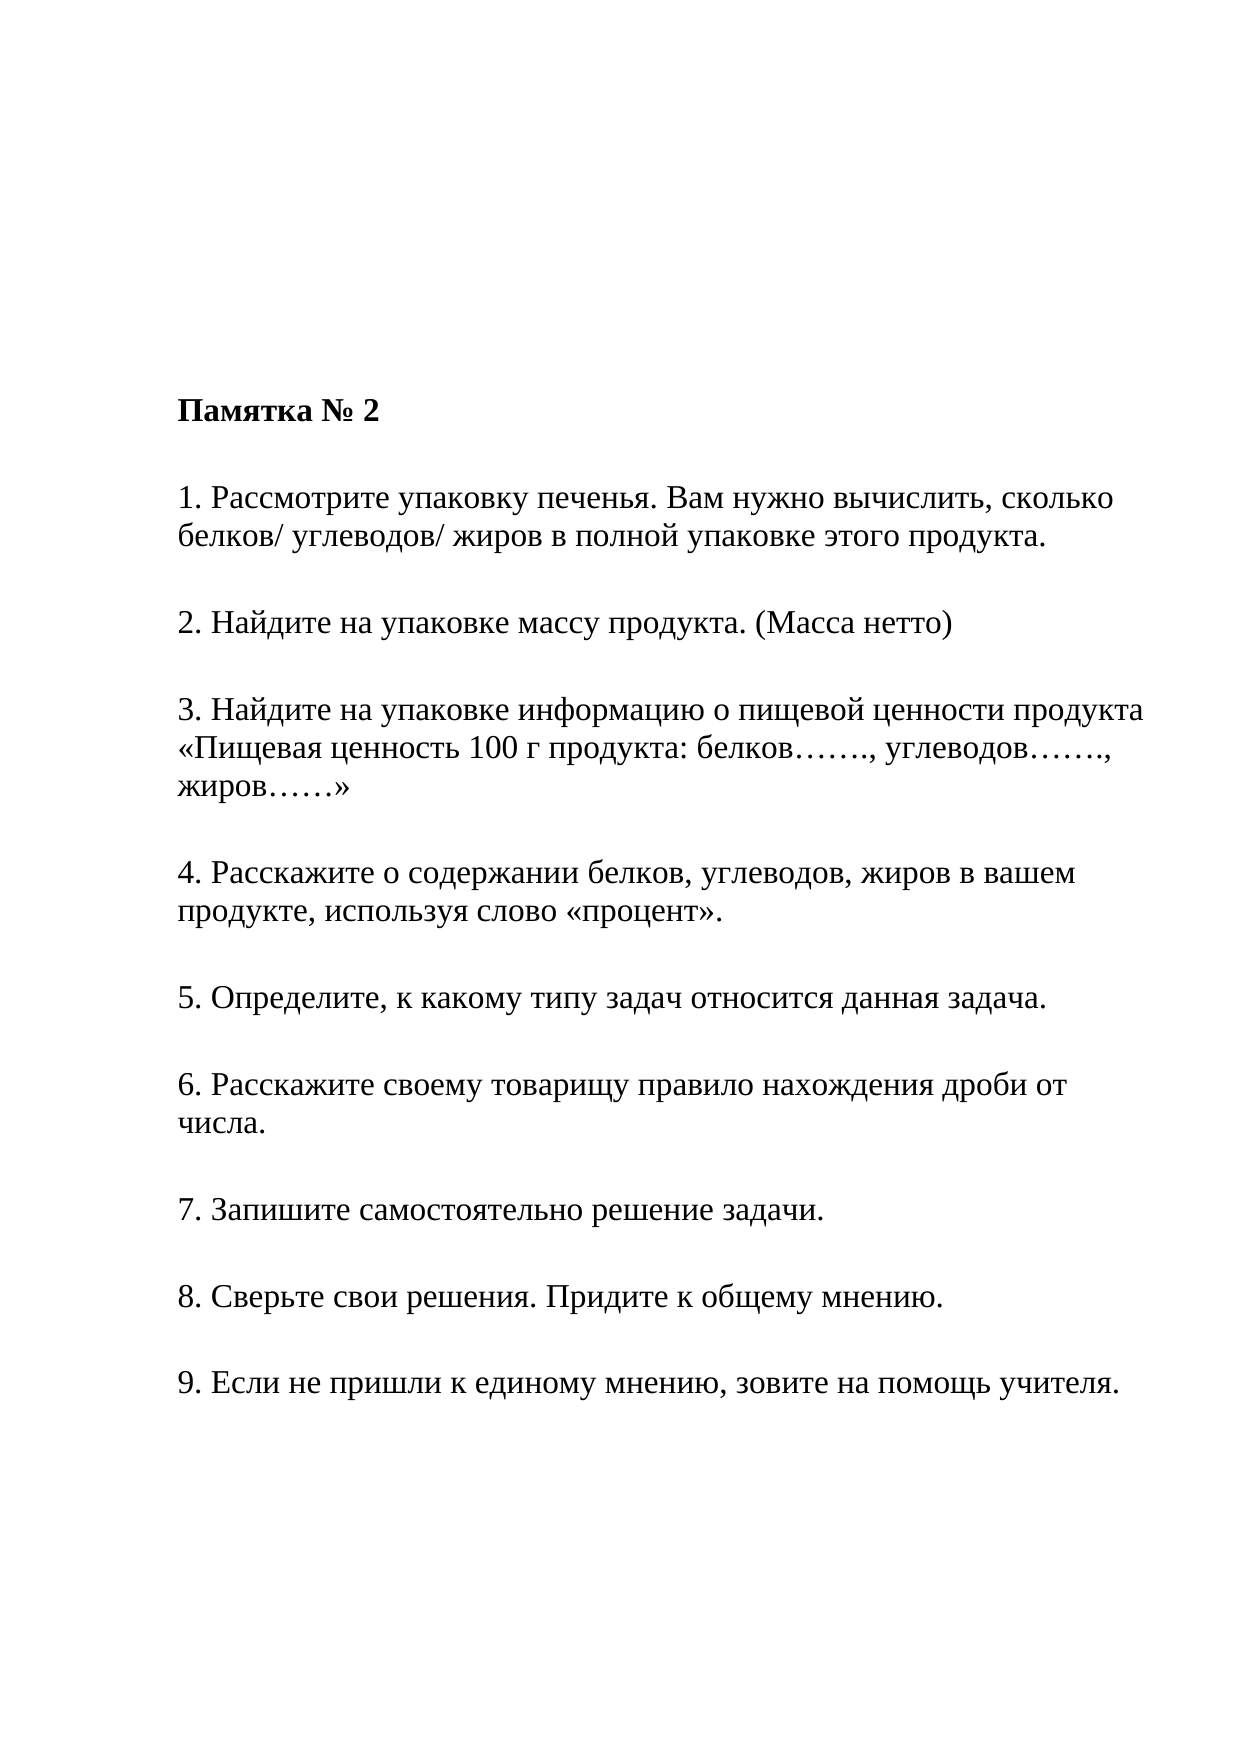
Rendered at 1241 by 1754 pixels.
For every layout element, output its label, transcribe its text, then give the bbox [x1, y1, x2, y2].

text 6. Расскажите своему товарищу правило нахождения дроби от числа. [177, 1064, 1152, 1141]
text 7. Запишите самостоятельно решение задачи. [177, 1189, 1152, 1227]
text 2. Найдите на упаковке массу продукта. (Масса нетто) [177, 602, 1152, 640]
text 3. Найдите на упаковке информацию о пищевой ценности продукта «Пищевая ценность 100 г продукта: белков……., углеводов……., жиров……» [177, 689, 1152, 804]
text Памятка № 2 [177, 390, 1152, 428]
text 8. Сверьте свои решения. Придите к общему мнению. [177, 1276, 1152, 1314]
text 5. Определите, к какому типу задач относится данная задача. [177, 977, 1152, 1016]
text 4. Расскажите о содержании белков, углеводов, жиров в вашем продукте, используя слово «процент». [177, 852, 1152, 929]
text 9. Если не пришли к единому мнению, зовите на помощь учителя. [177, 1363, 1152, 1401]
text 1. Рассмотрите упаковку печенья. Вам нужно вычислить, сколько белков/ углеводов/ жиров в полной упаковке этого продукта. [177, 477, 1152, 553]
